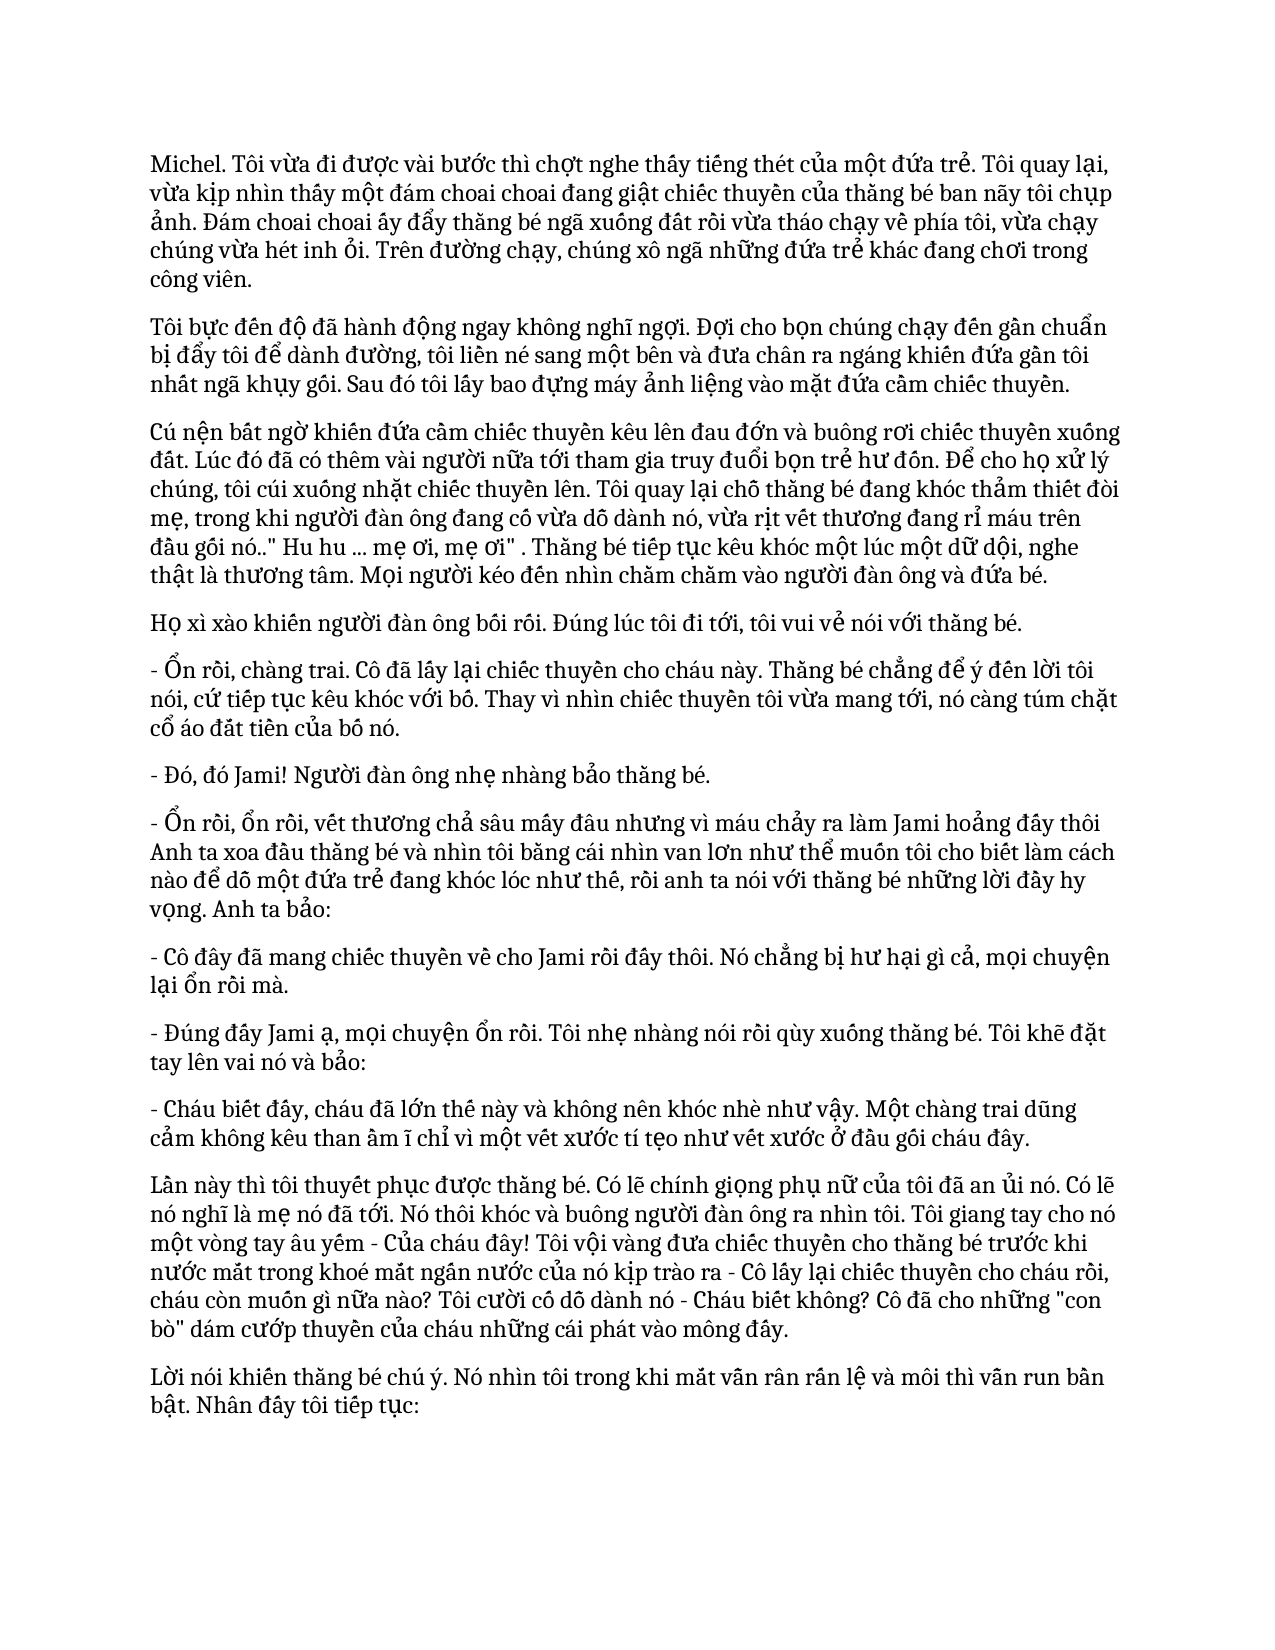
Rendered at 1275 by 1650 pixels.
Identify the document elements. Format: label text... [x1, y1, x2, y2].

text - Cô đây đã mang chiếc thuyền về cho Jami rồi đấy thôi. Nó chẳng bị hư hại gì cả, mọi chuyện lại ổn rồi mà. [150, 942, 1125, 1000]
text Lần này thì tôi thuyết phục được thằng bé. Có lẽ chính giọng phụ nữ của tôi đã an ủi nó. Có lẽ nó nghĩ là mẹ nó đã tới. Nó thôi khóc và buông người đàn ông ra nhìn tôi. Tôi giang tay cho nó một vòng tay âu yếm - Của cháu đây! Tôi vội vàng đưa chiếc thuyền cho thằng bé trước khi nước mắt trong khoé mắt ngấn nước của nó kịp trào ra - Cô lấy lại chiếc thuyền cho cháu rồi, cháu còn muốn gì nữa nào? Tôi cười cố dỗ dành nó - Cháu biết không? Cô đã cho những "con bò" dám cướp thuyền của cháu những cái phát vào mông đấy. [150, 1171, 1125, 1344]
text Tôi bực đến độ đã hành động ngay không nghĩ ngợi. Đợi cho bọn chúng chạy đến gần chuẩn bị đẩy tôi để dành đường, tôi liền né sang một bên và đưa chân ra ngáng khiến đứa gần tôi nhất ngã khụy gối. Sau đó tôi lấy bao đựng máy ảnh liệng vào mặt đứa cầm chiếc thuyền. [150, 312, 1125, 399]
text - Đúng đấy Jami ạ, mọi chuyện ổn rồi. Tôi nhẹ nhàng nói rồi qùy xuống thằng bé. Tôi khẽ đặt tay lên vai nó và bảo: [150, 1019, 1125, 1076]
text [150, 150, 1125, 294]
text Họ xì xào khiến người đàn ông bối rối. Đúng lúc tôi đi tới, tôi vui vẻ nói với thằng bé. [150, 609, 1125, 637]
text - Đó, đó Jami! Người đàn ông nhẹ nhàng bảo thằng bé. [150, 761, 1125, 790]
text - Ổn rồi, ổn rồi, vết thương chả sâu mấy đâu nhưng vì máu chảy ra làm Jami hoảng đấy thôi Anh ta xoa đầu thằng bé và nhìn tôi bằng cái nhìn van lơn như thể muốn tôi cho biết làm cách nào để dỗ một đứa trẻ đang khóc lóc như thế, rồi anh ta nói với thằng bé những lời đầy hy vọng. Anh ta bảo: [150, 809, 1125, 924]
text Lời nói khiến thằng bé chú ý. Nó nhìn tôi trong khi mắt vẫn rân rấn lệ và môi thì vẫn run bần bật. Nhân đấy tôi tiếp tục: [150, 1362, 1125, 1420]
text - Cháu biết đấy, cháu đã lớn thế này và không nên khóc nhè như vậy. Một chàng trai dũng cảm không kêu than ầm ĩ chỉ vì một vết xước tí tẹo như vết xước ở đầu gối cháu đây. [150, 1095, 1125, 1152]
text - Ổn rồi, chàng trai. Cô đã lấy lại chiếc thuyền cho cháu này. Thằng bé chẳng để ý đến lời tôi nói, cứ tiếp tục kêu khóc với bố. Thay vì nhìn chiếc thuyền tôi vừa mang tới, nó càng túm chặt cổ áo đắt tiền của bố nó. [150, 656, 1125, 742]
text Cú nện bất ngờ khiến đứa cầm chiếc thuyền kêu lên đau đớn và buông rơi chiếc thuyền xuống đất. Lúc đó đã có thêm vài người nữa tới tham gia truy đuổi bọn trẻ hư đốn. Để cho họ xử lý chúng, tôi cúi xuống nhặt chiếc thuyền lên. Tôi quay lại chỗ thằng bé đang khóc thảm thiết đòi mẹ, trong khi người đàn ông đang cố vừa dỗ dành nó, vừa rịt vết thương đang rỉ máu trên đầu gối nó.." Hu hu ... mẹ ơi, mẹ ơi" . Thằng bé tiếp tục kêu khóc một lúc một dữ dội, nghe thật là thương tâm. Mọi người kéo đến nhìn chằm chằm vào người đàn ông và đứa bé. [150, 417, 1125, 590]
